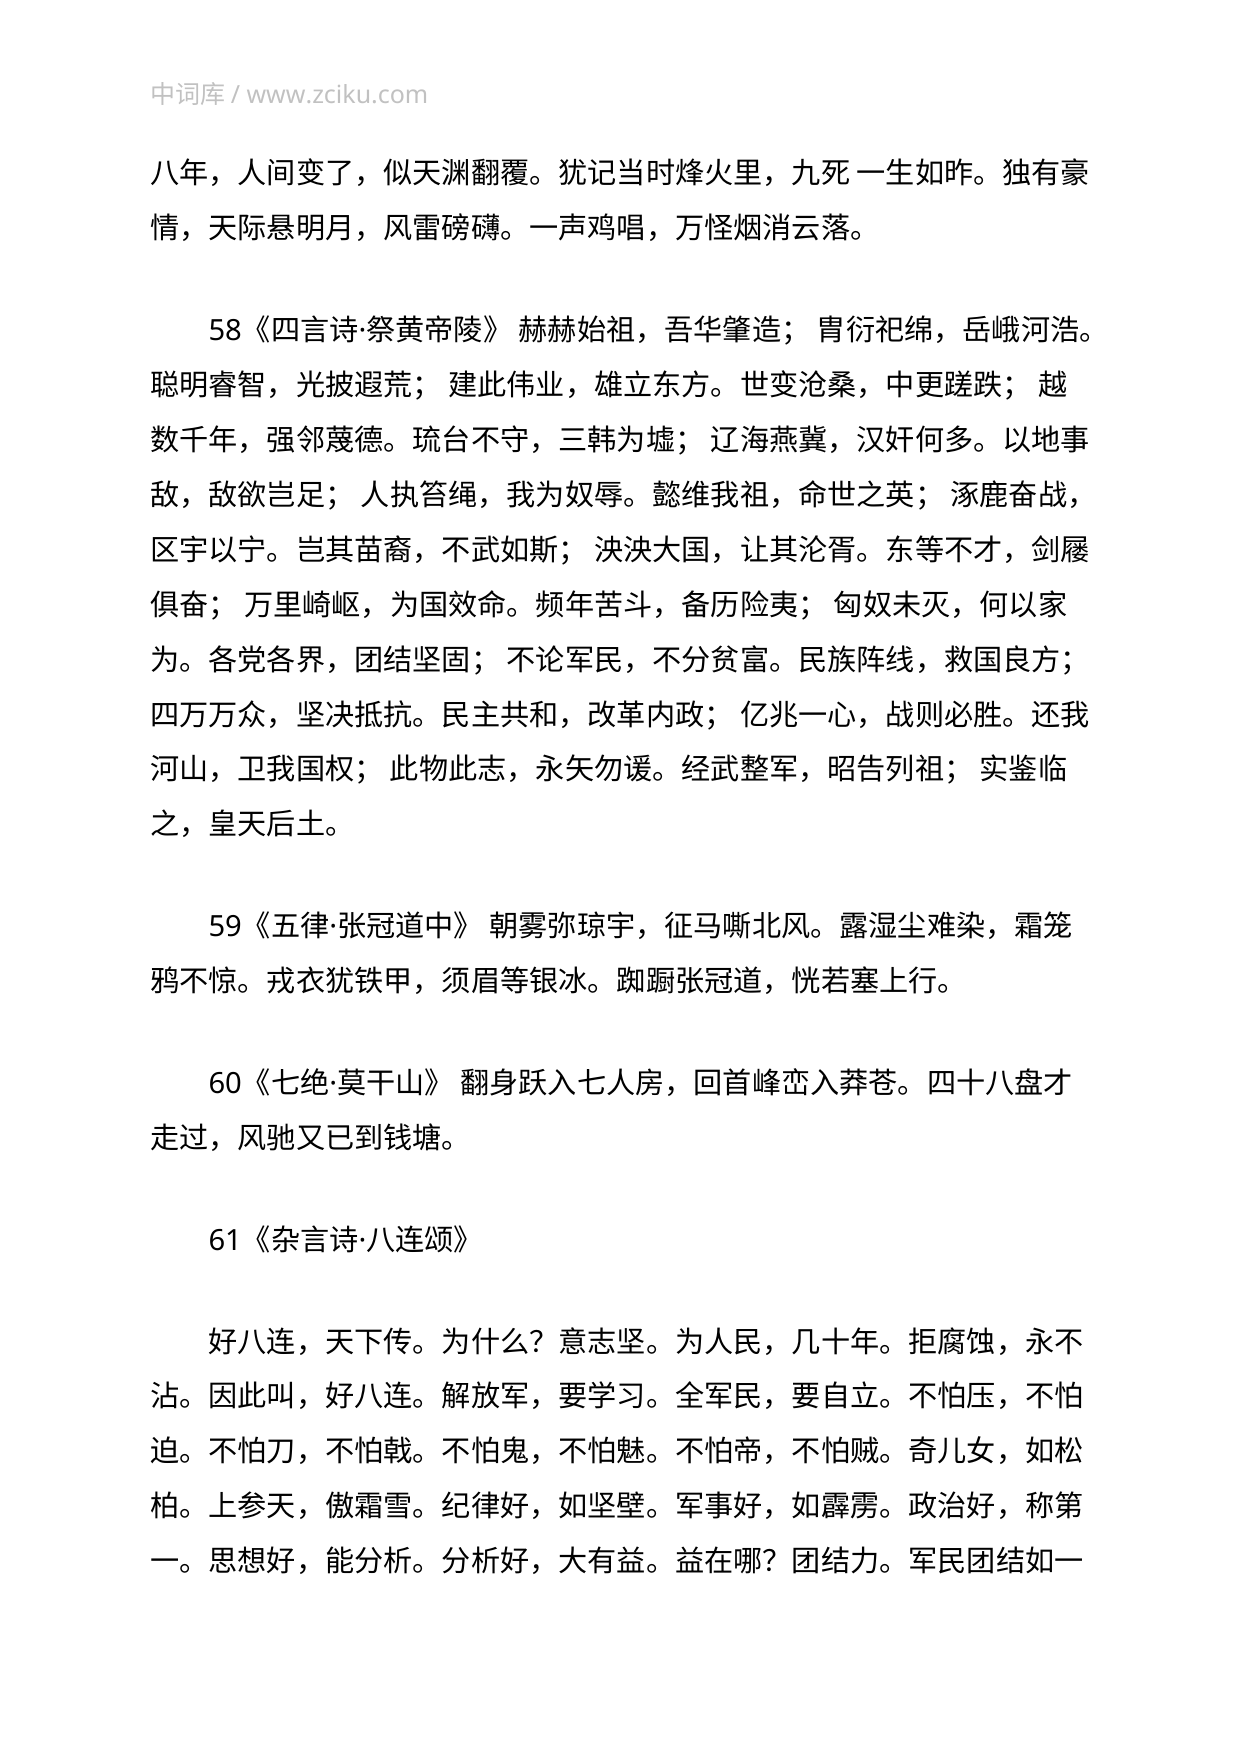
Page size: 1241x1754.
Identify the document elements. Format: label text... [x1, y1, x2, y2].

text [150, 1318, 1090, 1580]
text 58《四言诗·祭黄帝陵》 赫赫始祖，吾华肇造； 胄衍祀绵，岳峨河浩。聪明睿智，光披遐荒； 建此伟业，雄立东方。世变沧桑，中更蹉跌； 越数千年，强邻蔑德。琉台不守，三韩为墟； 辽海燕冀，汉奸何多。以地事敌，敌欲岂足； 人执笞绳，我为奴辱。懿维我祖，命世之英； 涿鹿奋战，区宇以宁。岂其苗裔，不武如斯； 泱泱大国，让其沦胥。东等不才，剑屦俱奋； 万里崎岖，为国效命。频年苦斗，备历险夷； 匈奴未灭，何以家为。各党各界，团结坚固； 不论军民，不分贫富。民族阵线，救国良方； 四万万众，坚决抵抗。民主共和，改革内政； 亿兆一心，战则必胜。还我河山，卫我国权； 此物此志，永矢勿谖。经武整军，昭告列祖； 实鉴临之，皇天后土。 [150, 307, 1090, 843]
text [150, 150, 1090, 247]
text 61《杂言诗·八连颂》 [150, 1216, 1090, 1258]
text 60《七绝·莫干山》 翻身跃入七人房，回首峰峦入莽苍。四十八盘才走过，风驰又已到钱塘。 [150, 1059, 1090, 1157]
text 59《五律·张冠道中》 朝雾弥琼宇，征马嘶北风。露湿尘难染，霜笼鸦不惊。戎衣犹铁甲，须眉等银冰。踟蹰张冠道，恍若塞上行。 [150, 903, 1090, 1000]
